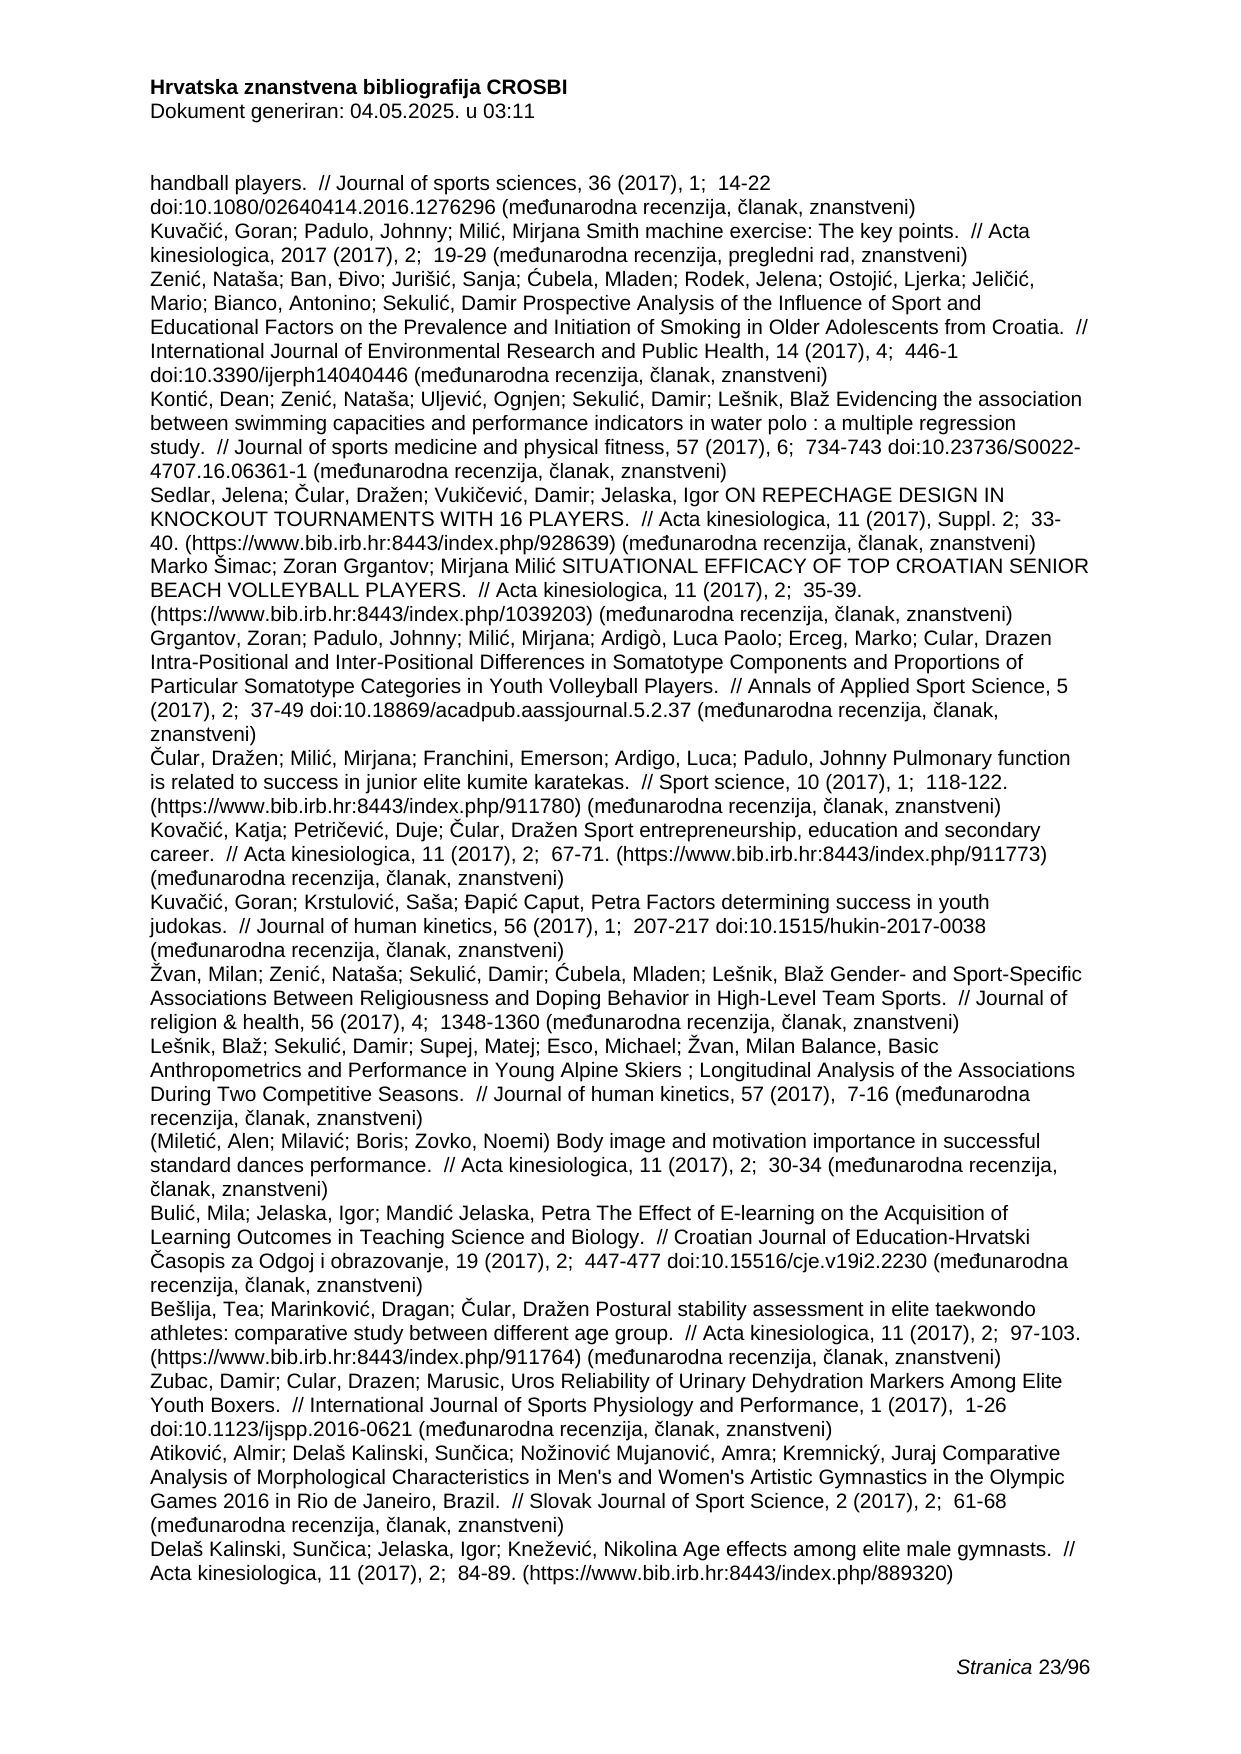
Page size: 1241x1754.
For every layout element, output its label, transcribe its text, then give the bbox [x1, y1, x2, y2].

text Kuvačić, Goran; Krstulović, Saša; Đapić Caput, Petra [150, 890, 1090, 962]
text Kovačić, Katja; Petričević, Duje; Čular, Dražen [150, 818, 1090, 890]
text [150, 1537, 1090, 1584]
text Grgantov, Zoran; Padulo, Johnny; Milić, Mirjana; Ardigò, Luca Paolo; Erceg, Marko; Cular, Drazen [150, 626, 1090, 746]
text Žvan, Milan; Zenić, Nataša; Sekulić, Damir; Ćubela, Mladen; Lešnik, Blaž [150, 962, 1090, 1033]
text Marko Šimac; Zoran Grgantov; Mirjana Milić [150, 554, 1090, 626]
text Zubac, Damir; Cular, Drazen; Marusic, Uros [150, 1369, 1090, 1441]
text Bulić, Mila; Jelaska, Igor; Mandić Jelaska, Petra [150, 1201, 1090, 1297]
text Čular, Dražen; Milić, Mirjana; Franchini, Emerson; Ardigo, Luca; Padulo, Johnny [150, 746, 1090, 818]
text Bešlija, Tea; Marinković, Dragan; Čular, Dražen [150, 1297, 1090, 1369]
text Sedlar, Jelena; Čular, Dražen; Vukičević, Damir; Jelaska, Igor [150, 482, 1090, 554]
text Zenić, Nataša; Ban, Đivo; Jurišić, Sanja; Ćubela, Mladen; Rodek, Jelena; Ostojić, Ljerka; Jeličić, Mario; Bianco, Antonino; Sekulić, Damir [150, 267, 1090, 387]
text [150, 171, 1090, 219]
text Atiković, Almir; Delaš Kalinski, Sunčica; Nožinović Mujanović, Amra; Kremnický, Juraj [150, 1441, 1090, 1537]
text Kontić, Dean; Zenić, Nataša; Uljević, Ognjen; Sekulić, Damir; Lešnik, Blaž [150, 387, 1090, 482]
text Lešnik, Blaž; Sekulić, Damir; Supej, Matej; Esco, Michael; Žvan, Milan [150, 1033, 1090, 1129]
text Kuvačić, Goran; Padulo, Johnny; Milić, Mirjana [150, 219, 1090, 267]
text (Miletić, Alen; Milavić; Boris; Zovko, Noemi) [150, 1129, 1090, 1201]
